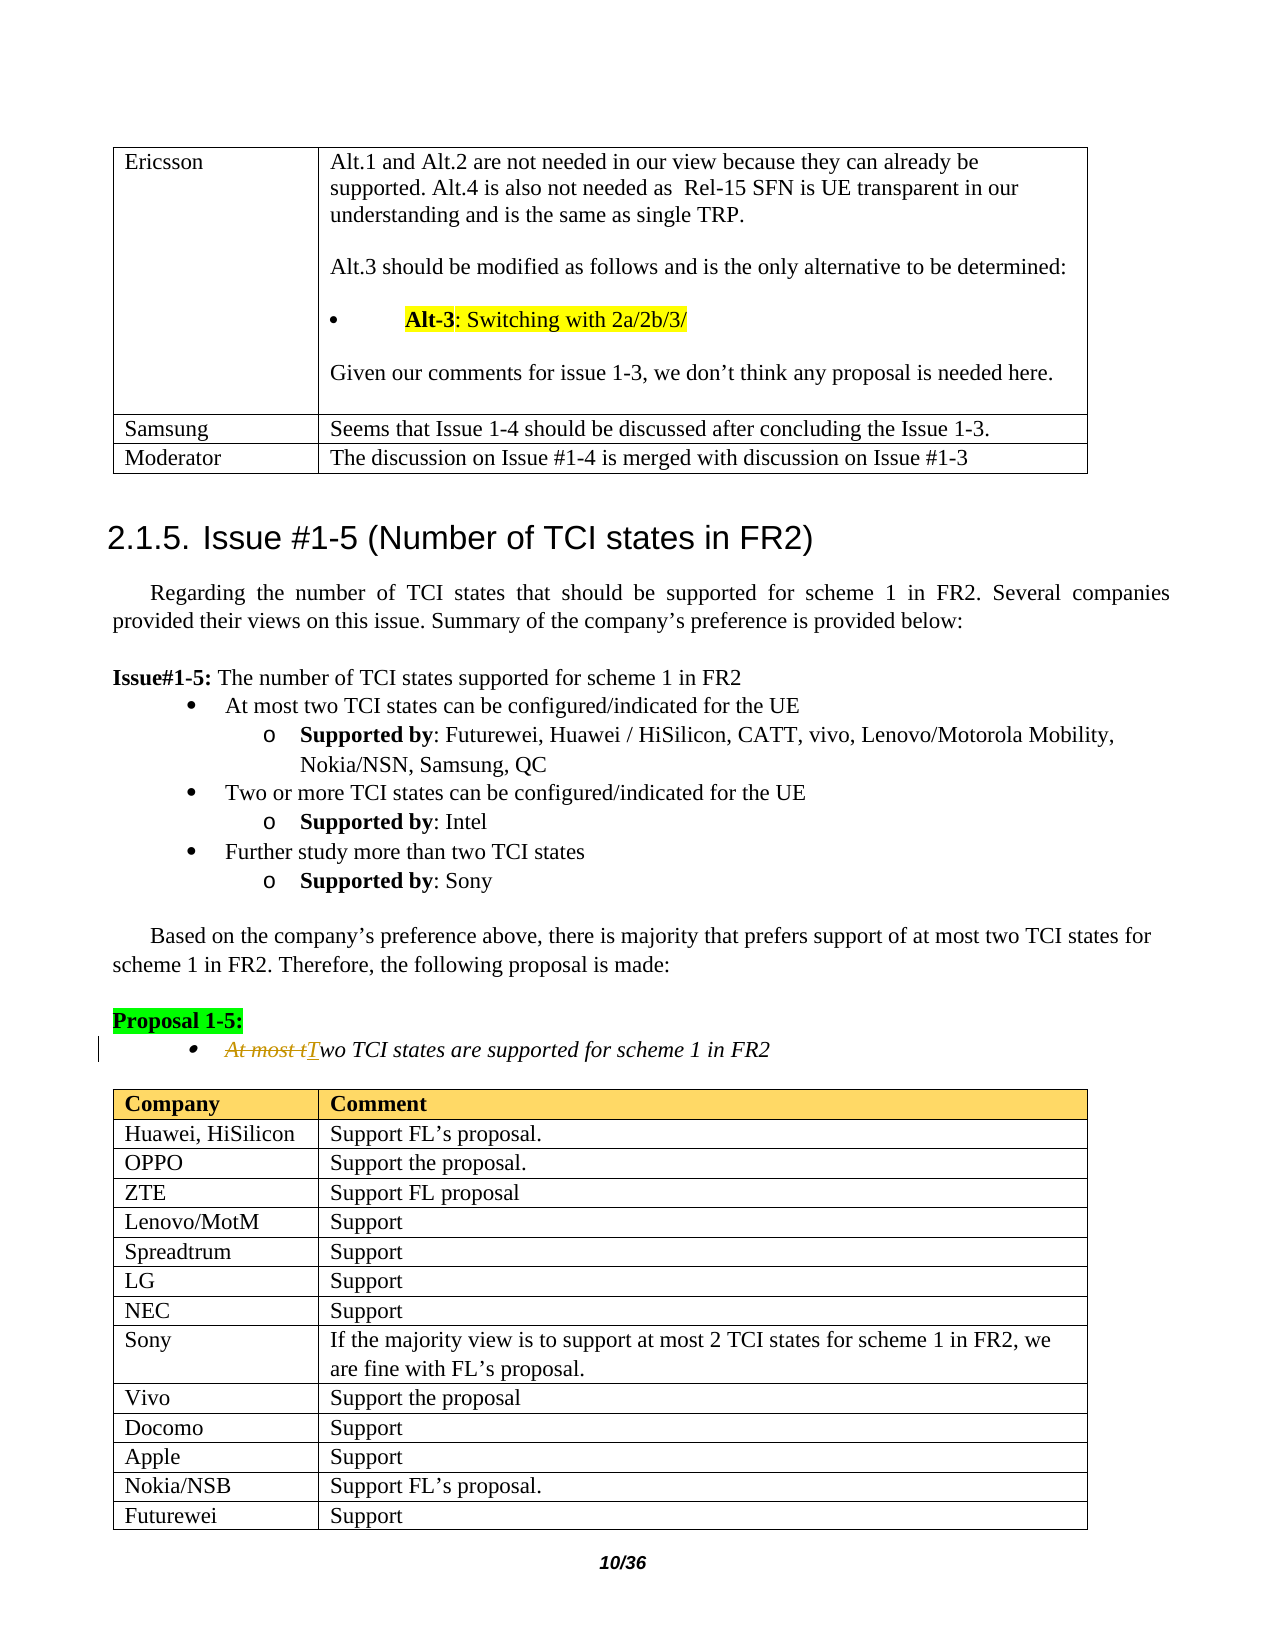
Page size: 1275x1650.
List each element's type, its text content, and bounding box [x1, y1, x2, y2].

table_cell Docomo [114, 1414, 318, 1442]
list wo TCI states are supported for scheme 1 in FR2 [187, 1036, 1172, 1062]
table_cell Support FL proposal [319, 1179, 1087, 1207]
table_cell Support [319, 1208, 1087, 1237]
table_cell Vivo [114, 1384, 318, 1413]
list At most two TCI states can be configured/indicated for the UE [187, 692, 1172, 719]
table_cell Support the proposal. [319, 1149, 1087, 1178]
subtitle Issue #1-5 (Number of TCI states in FR2) [107, 518, 1172, 557]
table_cell Support FL’s proposal. [319, 1120, 1087, 1148]
table_header Comment [319, 1090, 1087, 1119]
table_cell Support [319, 1443, 1087, 1472]
table_cell Support [319, 1297, 1087, 1325]
table_cell Apple [114, 1443, 318, 1472]
table_cell The discussion on Issue #1-4 is merged with discussion on Issue #1-3 [319, 444, 1087, 473]
list Supported by: Futurewei, Huawei / HiSilicon, CATT, vivo, Lenovo/Motorola Mobility, Nokia/NSN, Samsung, QC [262, 721, 1172, 777]
table_cell NEC [114, 1297, 318, 1325]
table_cell Lenovo/MotM [114, 1208, 318, 1237]
list Two or more TCI states can be configured/indicated for the UE [187, 779, 1172, 806]
table_cell Spreadtrum [114, 1238, 318, 1266]
text Regarding the number of TCI states that should be supported for scheme 1 in FR2. Several companies provided their views on this issue. Summary of the company’s preference is provided below: [112, 578, 1172, 633]
table_cell Samsung [114, 415, 318, 443]
table_cell Support FL’s proposal. [319, 1473, 1087, 1501]
text Based on the company’s preference above, there is majority that prefers support of at most two TCI states for scheme 1 in FR2. Therefore, the following proposal is made: [112, 922, 1172, 977]
table_cell If the majority view is to support at most 2 TCI states for scheme 1 in FR2, we are fine with FL’s proposal. [319, 1326, 1087, 1383]
list Further study more than two TCI states [187, 838, 1172, 865]
table_cell Support [319, 1238, 1087, 1266]
table_cell Support [319, 1414, 1087, 1442]
text Issue#1-5: The number of TCI states supported for scheme 1 in FR2 [112, 664, 1172, 690]
table_cell ZTE [114, 1179, 318, 1207]
table_cell Futurewei [114, 1502, 318, 1528]
text Proposal 1-5: [112, 1007, 1172, 1034]
table_cell Sony [114, 1326, 318, 1383]
table_cell Moderator [114, 444, 318, 473]
table_cell LG [114, 1267, 318, 1296]
list Supported by: Sony [262, 867, 1172, 895]
table_cell Ericsson [114, 148, 318, 414]
table_header Company [114, 1090, 318, 1119]
table_cell OPPO [114, 1149, 318, 1178]
table_cell Alt.1 and Alt.2 are not needed in our view because they can already be supported. Alt.4 is also not needed as Rel-15 SFN is UE transparent in our understanding and is the same as single TRP. Alt.3 should be modified as follows and is the only alternative to be determined: Alt-3: Switching with 2a/2b/3/ Given our comments for issue 1-3, we don’t think any proposal is needed here. [319, 148, 1087, 414]
table_cell Seems that Issue 1-4 should be discussed after concluding the Issue 1-3. [319, 415, 1087, 443]
table_cell Huawei, HiSilicon [114, 1120, 318, 1148]
table_cell Support [319, 1267, 1087, 1296]
table_cell Support [319, 1502, 1087, 1528]
table_cell Nokia/NSB [114, 1473, 318, 1501]
list Supported by: Intel [262, 808, 1172, 836]
table_cell Support the proposal [319, 1384, 1087, 1413]
